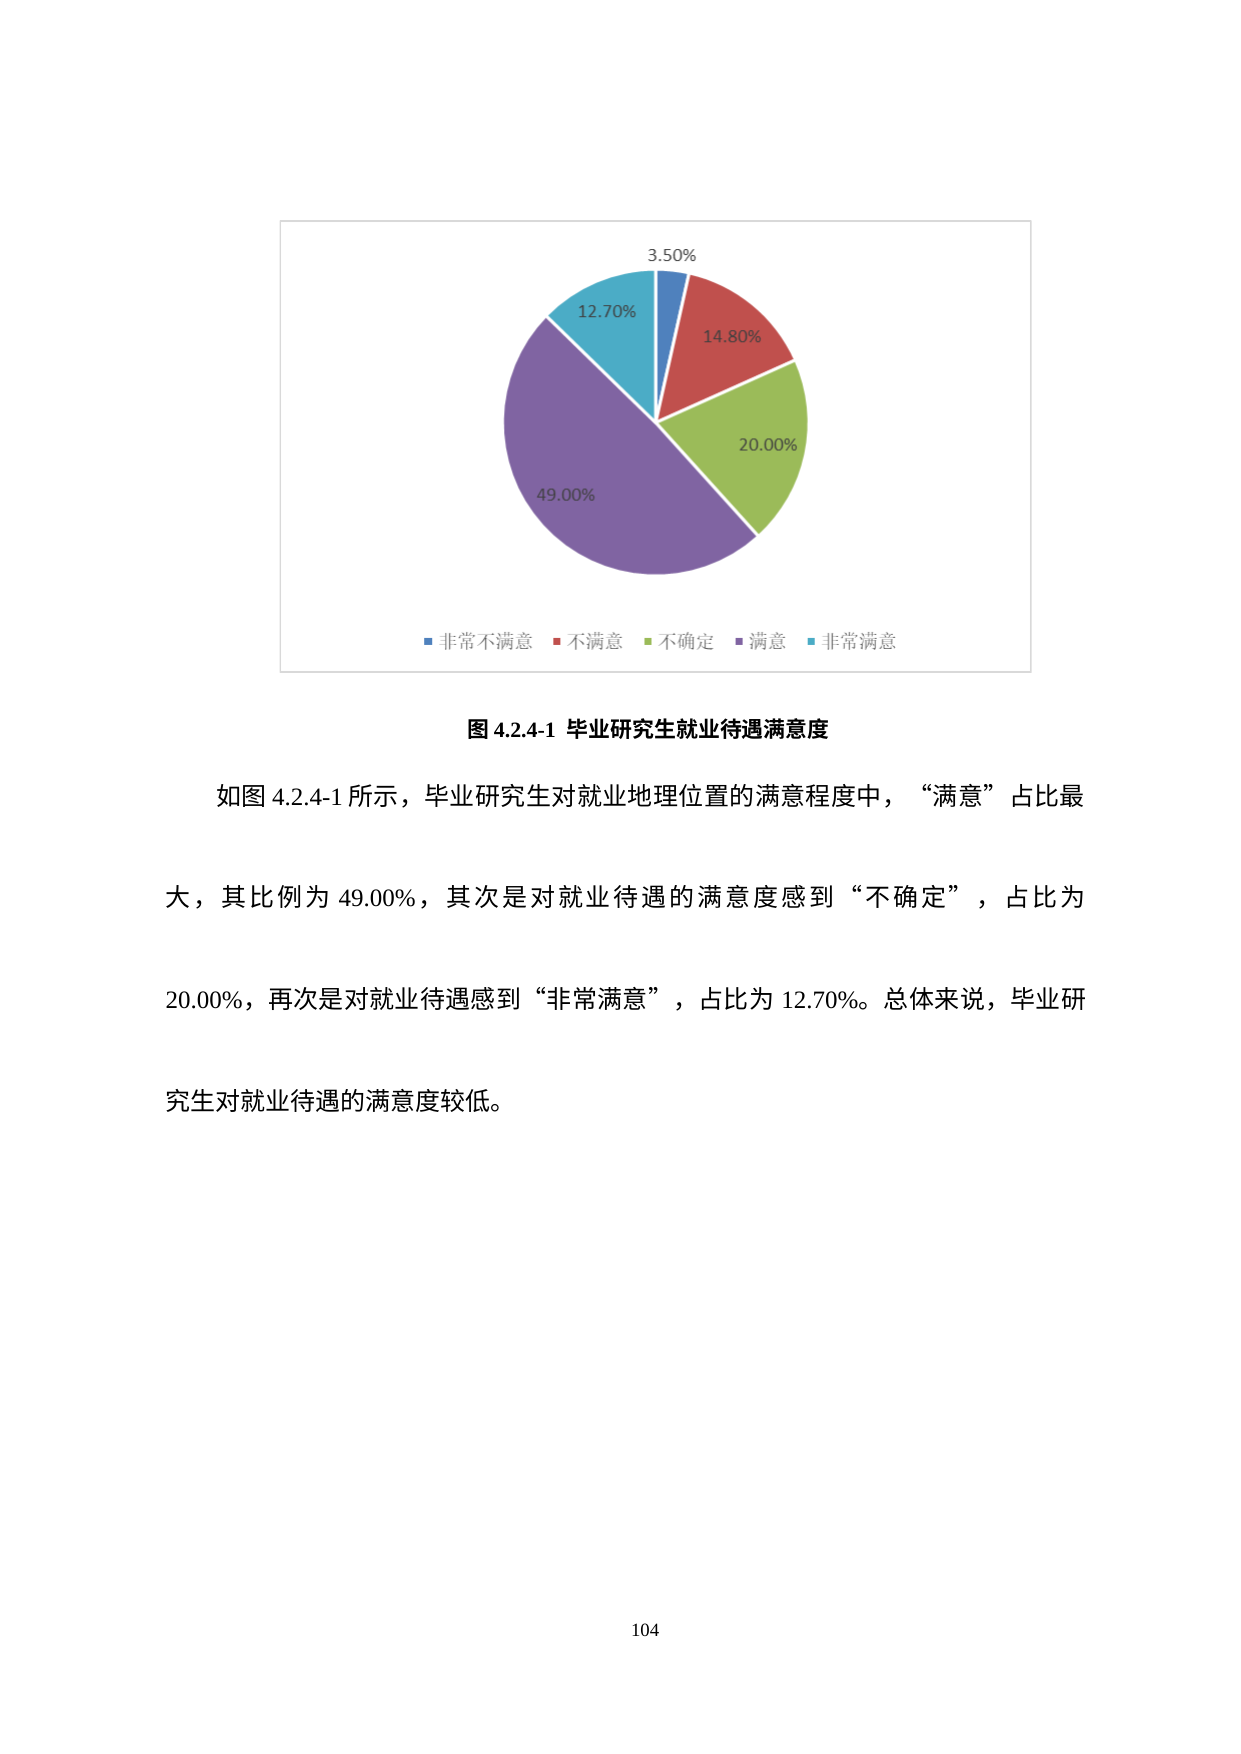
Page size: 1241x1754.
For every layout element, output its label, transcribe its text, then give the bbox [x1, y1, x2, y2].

picture [279, 220, 1032, 673]
text 图4.2.4-1 毕业研究生就业待遇满意度 [165, 710, 1087, 744]
text 如图4.2.4-1所示，毕业研究生对就业地理位置的满意程度中，“满意”占比最大，其比例为49.00%，其次是对就业待遇的满意度感到“不确定”，占比为20.00%，再次是对就业待遇感到“非常满意”，占比为12.70%。总体来说，毕业研究生对就业待遇的满意度较低。 [165, 760, 1087, 1134]
